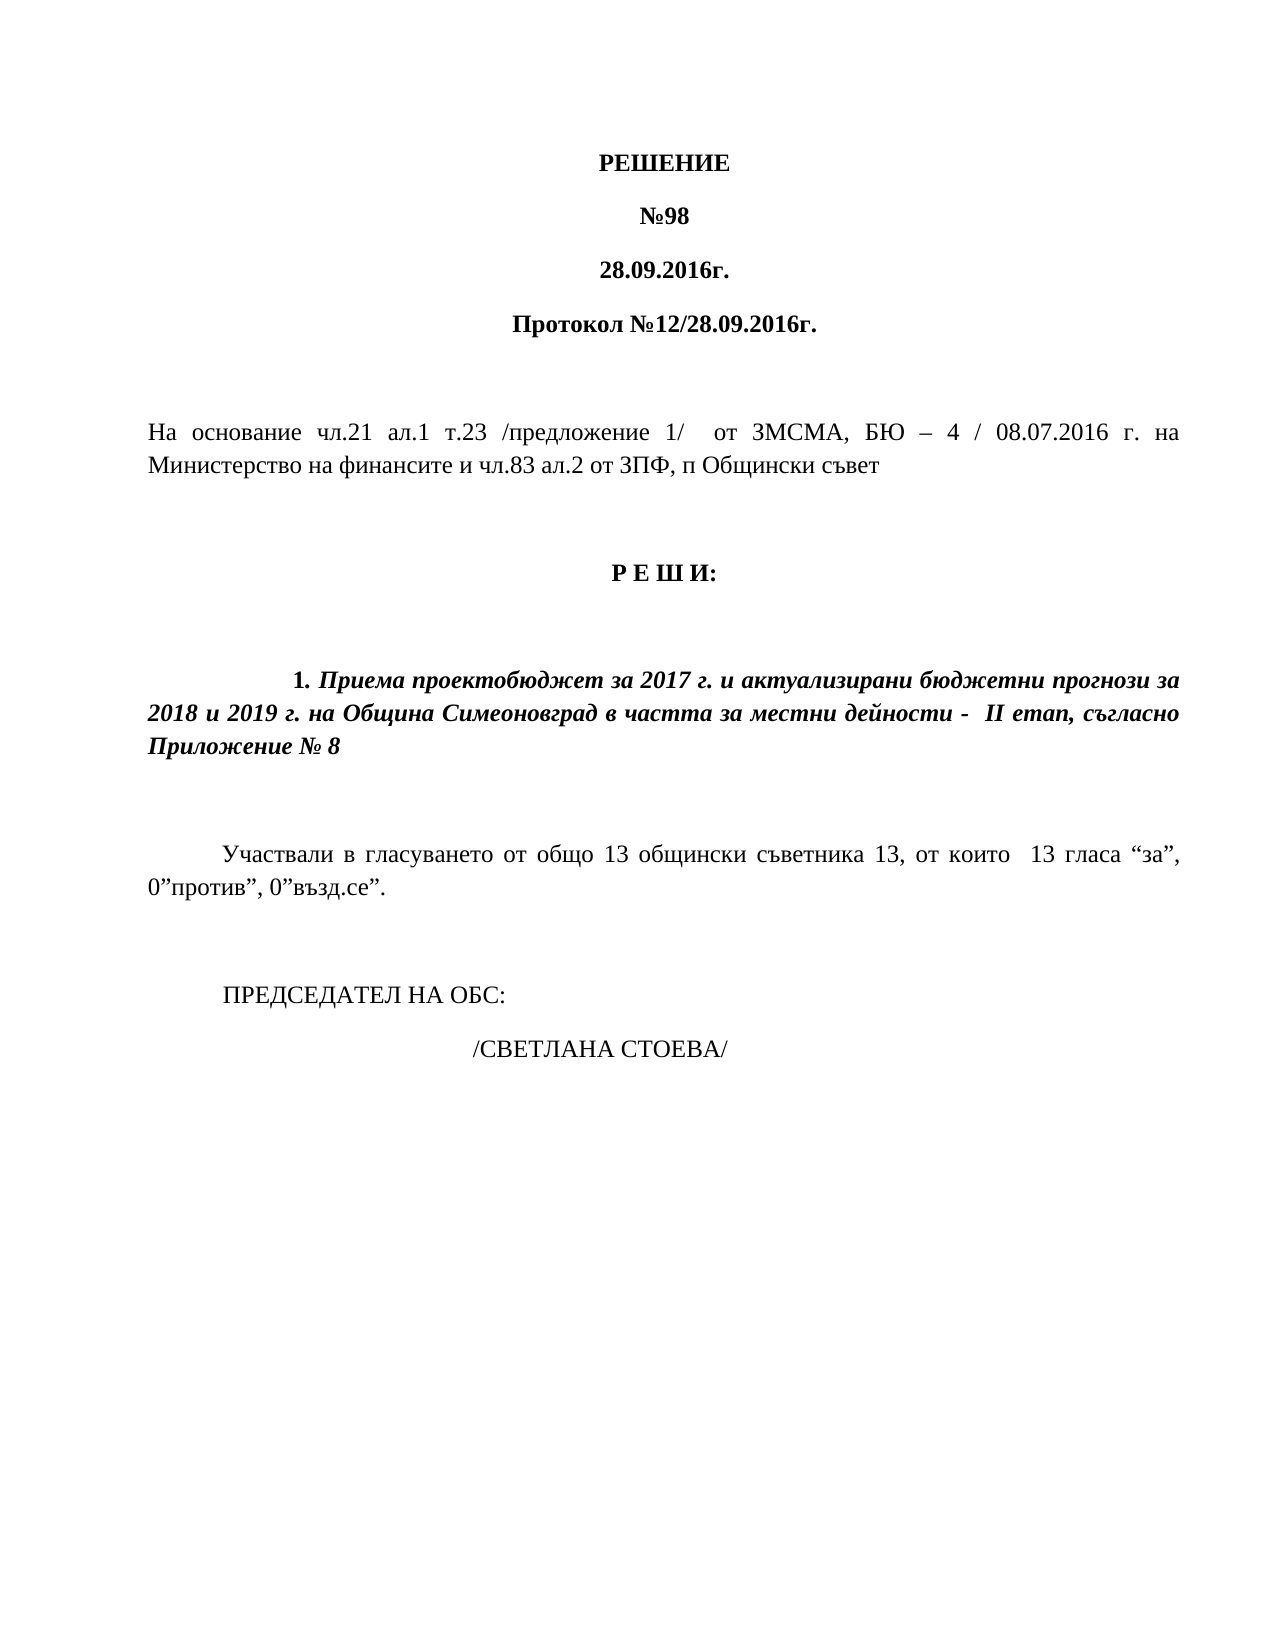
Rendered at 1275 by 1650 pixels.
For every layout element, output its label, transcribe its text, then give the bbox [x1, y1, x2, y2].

text Р Е Ш И: [148, 558, 1181, 586]
text РЕШЕНИЕ [148, 148, 1181, 176]
text ПРЕДСЕДАТЕЛ НА ОБС: [148, 980, 1181, 1008]
text Участвали в гласуването от общо 13 общински съветника 13, от които 13 гласа “за”, 0”против”, 0”възд.се”. [148, 839, 1181, 901]
text 1. Приема проектобюджет за 2017 г. и актуализирани бюджетни прогнози за 2018 и 2019 г. на Община Симеоновград в частта за местни дейности - ІІ етап, съгласно Приложение № 8 [148, 665, 1181, 760]
text На основание чл.21 ал.1 т.23 /предложение 1/ от ЗМСМА, БЮ – 4 / 08.07.2016 г. на Министерство на финансите и чл.83 ал.2 от ЗПФ, п Общински съвет [148, 417, 1181, 479]
text /СВЕТЛАНА СТОЕВА/ [448, 1034, 1181, 1062]
text Протокол №12/28.09.2016г. [148, 309, 1181, 338]
text 28.09.2016г. [148, 255, 1181, 284]
text №98 [148, 201, 1181, 230]
